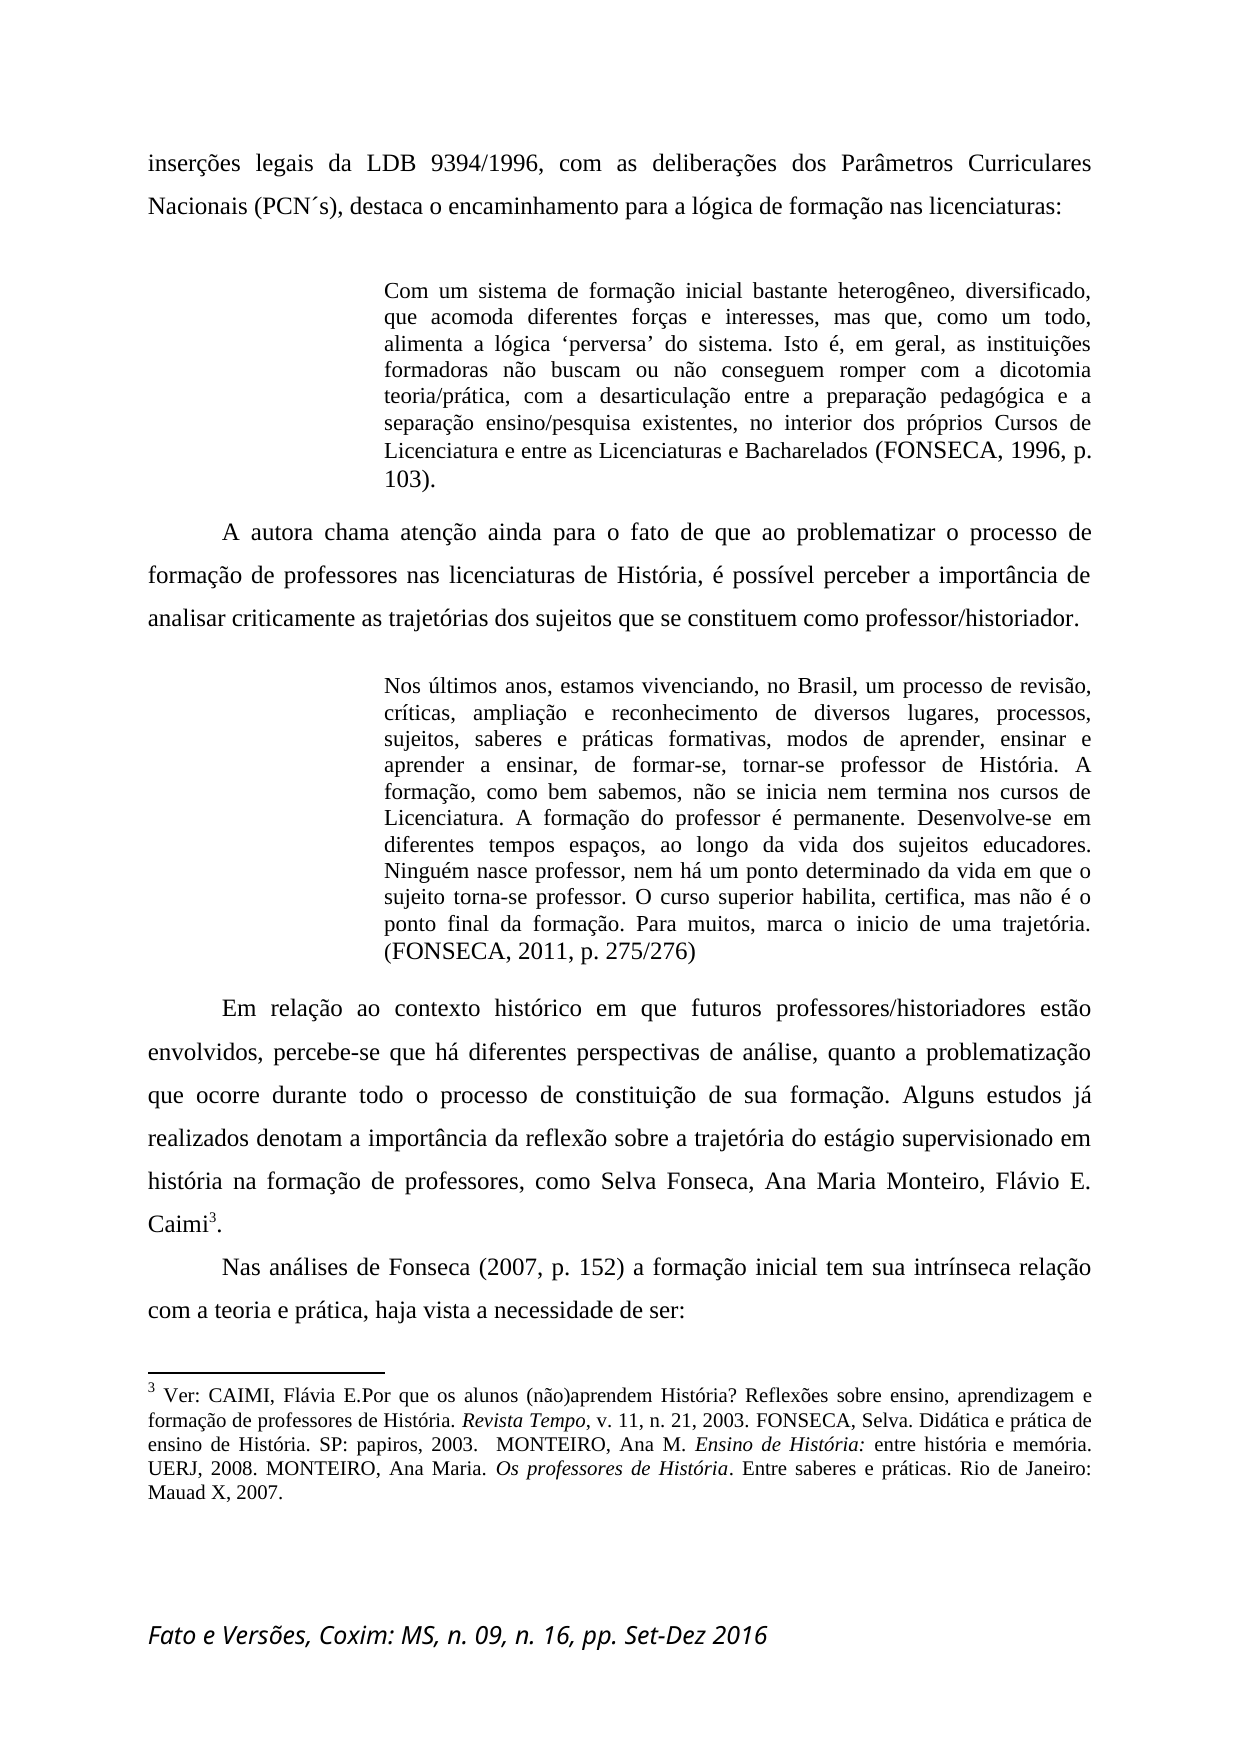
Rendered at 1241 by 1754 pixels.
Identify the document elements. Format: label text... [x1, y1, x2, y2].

text Nos últimos anos, estamos vivenciando, no Brasil, um processo de revisão, críticas, ampliação e reconhecimento de diversos lugares, processos, sujeitos, saberes e práticas formativas, modos de aprender, ensinar e aprender a ensinar, de formar-se, tornar-se professor de História. A formação, como bem sabemos, não se inicia nem termina nos cursos de Licenciatura. A formação do professor é permanente. Desenvolve-se em diferentes tempos espaços, ao longo da vida dos sujeitos educadores. Ninguém nasce professor, nem há um ponto determinado da vida em que o sujeito torna-se professor. O curso superior habilita, certifica, mas não é o ponto final da formação. Para muitos, marca o inicio de uma trajetória. (FONSECA, 2011, p. 275/276) [384, 672, 1092, 965]
text Nas análises de Fonseca (2007, p. 152) a formação inicial tem sua intrínseca relação com a teoria e prática, haja vista a necessidade de ser: [148, 1252, 1092, 1324]
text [148, 148, 1092, 219]
text Com um sistema de formação inicial bastante heterogêneo, diversificado, que acomoda diferentes forças e interesses, mas que, como um todo, alimenta a lógica ‘perversa’ do sistema. Isto é, em geral, as instituições formadoras não buscam ou não conseguem romper com a dicotomia teoria/prática, com a desarticulação entre a preparação pedagógica e a separação ensino/pesquisa existentes, no interior dos próprios Cursos de Licenciatura e entre as Licenciaturas e Bacharelados (FONSECA, 1996, p. 103). [384, 277, 1092, 493]
text A autora chama atenção ainda para o fato de que ao problematizar o processo de formação de professores nas licenciaturas de História, é possível perceber a importância de analisar criticamente as trajetórias dos sujeitos que se constituem como professor/historiador. [148, 517, 1092, 632]
text Em relação ao contexto histórico em que futuros professores/historiadores estão envolvidos, percebe-se que há diferentes perspectivas de análise, quanto a problematização que ocorre durante todo o processo de constituição de sua formação. Alguns estudos já realizados denotam a importância da reflexão sobre a trajetória do estágio supervisionado em história na formação de professores, como Selva Fonseca, Ana Maria Monteiro, Flávio E. Caimi. [148, 993, 1092, 1238]
